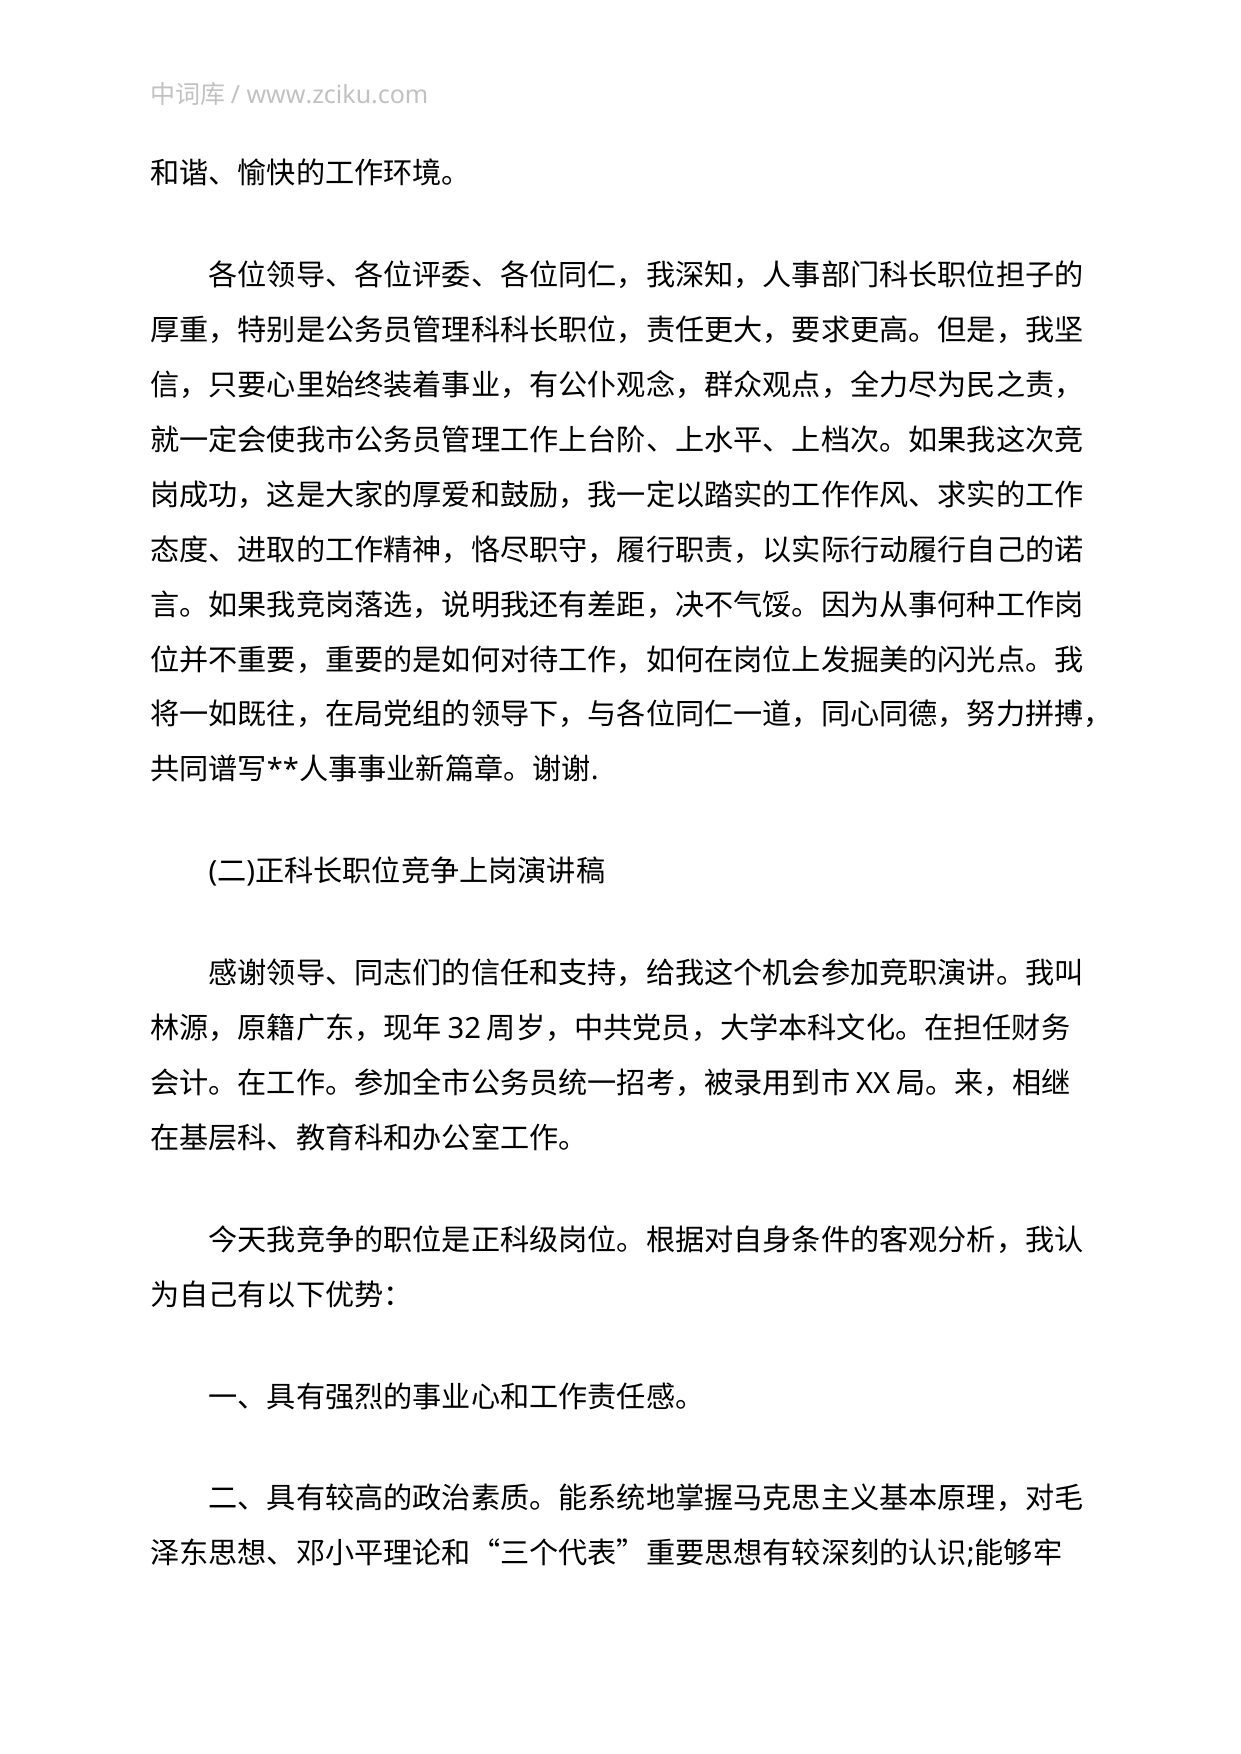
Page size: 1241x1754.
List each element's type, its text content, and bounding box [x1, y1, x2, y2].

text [150, 150, 1090, 192]
text 今天我竞争的职位是正科级岗位。根据对自身条件的客观分析，我认为自己有以下优势： [150, 1216, 1090, 1314]
text 一、具有强烈的事业心和工作责任感。 [150, 1373, 1090, 1415]
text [150, 1475, 1090, 1572]
text 各位领导、各位评委、各位同仁，我深知，人事部门科长职位担子的厚重，特别是公务员管理科科长职位，责任更大，要求更高。但是，我坚信，只要心里始终装着事业，有公仆观念，群众观点，全力尽为民之责，就一定会使我市公务员管理工作上台阶、上水平、上档次。如果我这次竞岗成功，这是大家的厚爱和鼓励，我一定以踏实的工作作风、求实的工作态度、进取的工作精神，恪尽职守，履行职责，以实际行动履行自己的诺言。如果我竞岗落选，说明我还有差距，决不气馁。因为从事何种工作岗位并不重要，重要的是如何对待工作，如何在岗位上发掘美的闪光点。我将一如既往，在局党组的领导下，与各位同仁一道，同心同德，努力拼搏，共同谱写**人事事业新篇章。谢谢. [150, 252, 1090, 788]
text 感谢领导、同志们的信任和支持，给我这个机会参加竞职演讲。我叫林源，原籍广东，现年32周岁，中共党员，大学本科文化。在担任财务会计。在工作。参加全市公务员统一招考，被录用到市XX局。来，相继在基层科、教育科和办公室工作。 [150, 950, 1090, 1157]
text (二)正科长职位竞争上岗演讲稿 [150, 848, 1090, 890]
